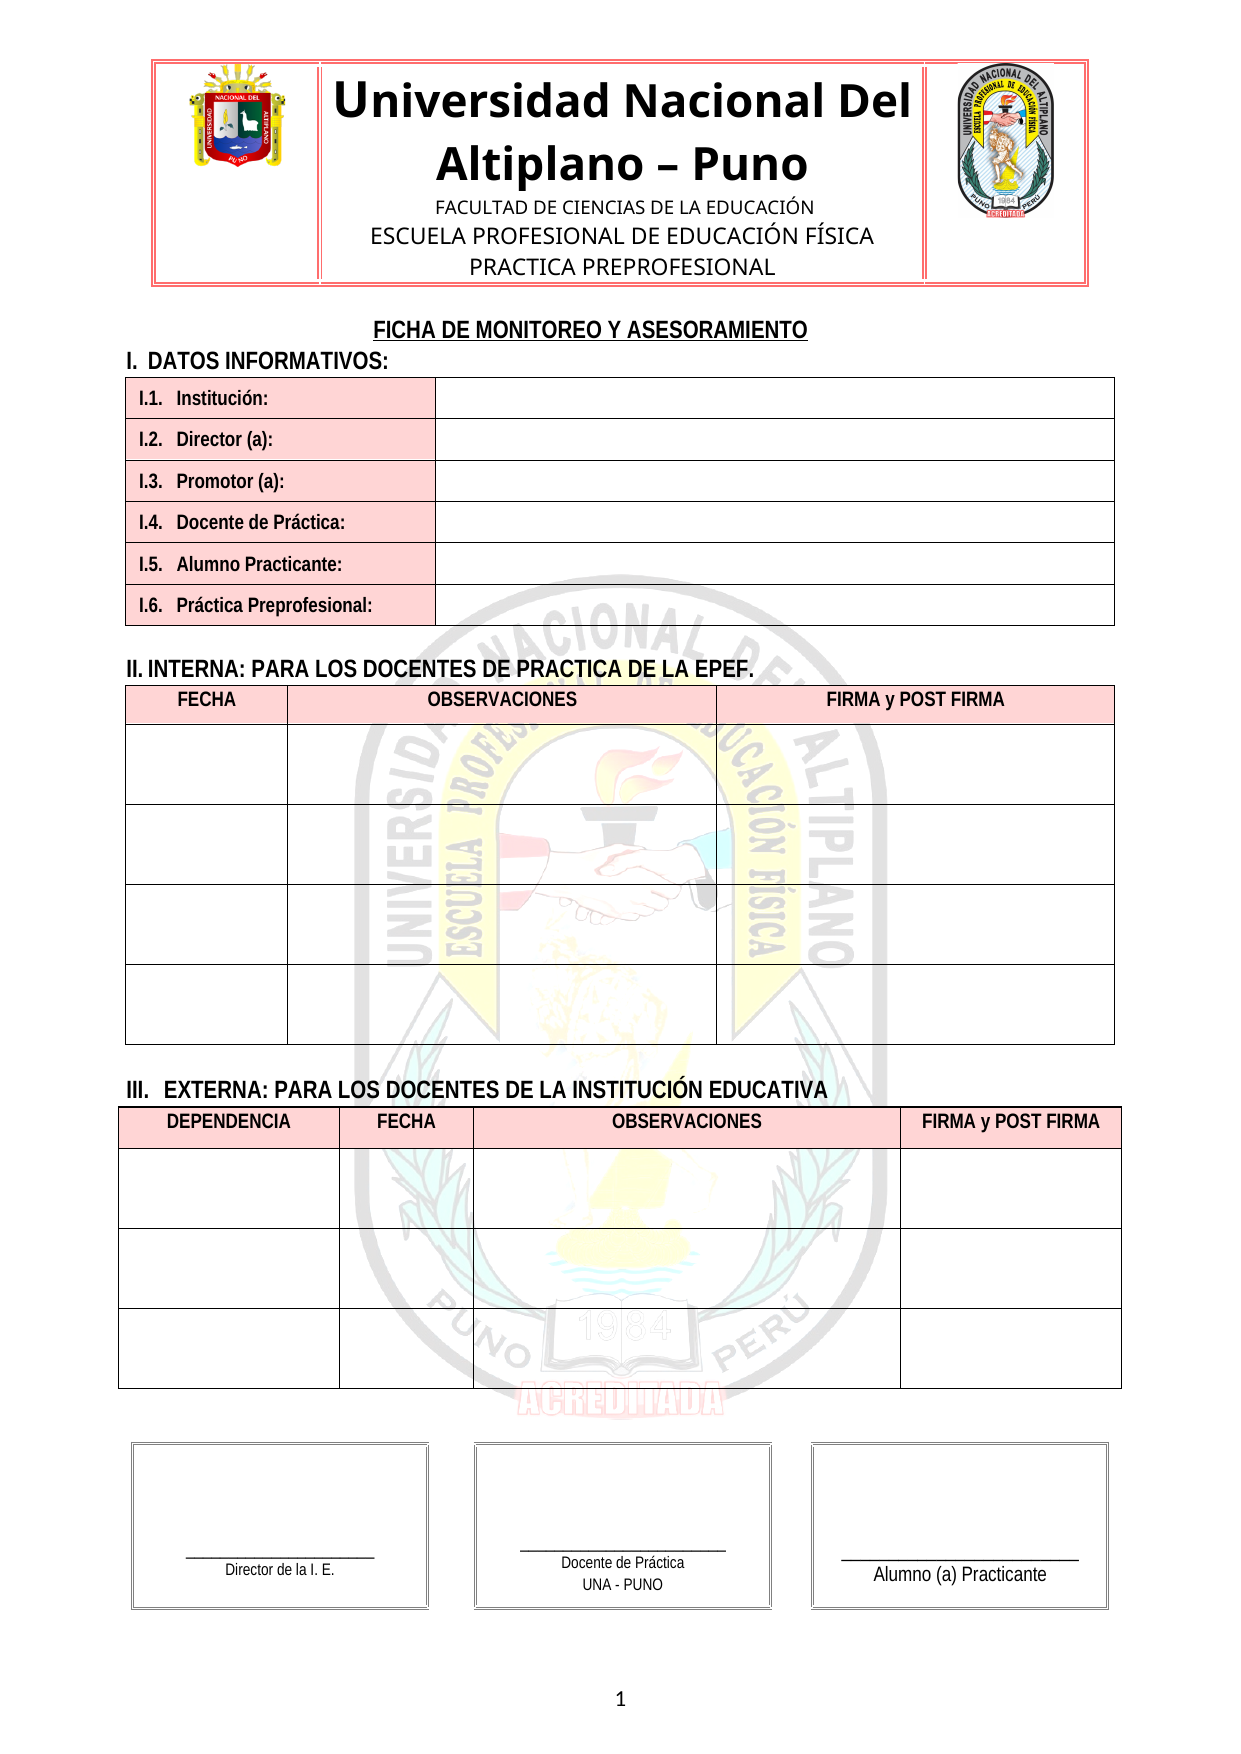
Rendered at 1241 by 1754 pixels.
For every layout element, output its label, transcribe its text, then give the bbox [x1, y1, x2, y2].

table_cell [288, 965, 716, 1043]
table_header ______________________ Director de la I. E. [134, 1445, 427, 1607]
table_cell [340, 1229, 473, 1308]
table_cell [126, 965, 287, 1043]
table_header Institución: [126, 378, 435, 418]
table_cell [901, 1229, 1121, 1308]
picture [189, 64, 286, 167]
text FICHA DE MONITOREO Y ASESORAMIENTO [89, 315, 1092, 344]
table_cell [717, 885, 1114, 963]
table_cell [126, 805, 287, 883]
table_cell [340, 1149, 473, 1228]
table_cell [474, 1149, 900, 1228]
table_cell [717, 725, 1114, 803]
table_header FIRMA y POST FIRMA [901, 1108, 1121, 1148]
table_cell [119, 1149, 339, 1228]
table_header [770, 1442, 812, 1607]
table_cell [436, 502, 1114, 542]
table_cell Docente de Práctica: [126, 502, 435, 542]
table_cell [119, 1229, 339, 1308]
table_cell [119, 1309, 339, 1388]
table_cell [288, 725, 716, 803]
table_header [436, 378, 1114, 418]
table_header ________________________ Docente de Práctica UNA - PUNO [475, 1445, 770, 1607]
table_cell [717, 805, 1114, 883]
table_cell Alumno Practicante: [126, 543, 435, 584]
list INTERNA: PARA LOS DOCENTES DE PRACTICA DE LA EPEF. [126, 654, 1092, 683]
table_cell [436, 543, 1114, 584]
table_header FECHA [126, 686, 287, 723]
table_cell [126, 725, 287, 803]
list EXTERNA: PARA LOS DOCENTES DE LA INSTITUCIÓN EDUCATIVA [126, 1076, 1092, 1104]
table_header DEPENDENCIA [119, 1108, 339, 1148]
table_cell Práctica Preprofesional: [126, 585, 435, 625]
table_cell [436, 585, 1114, 625]
table_cell [126, 885, 287, 963]
table_header FECHA [340, 1108, 473, 1148]
table_cell [901, 1149, 1121, 1228]
table_cell [288, 885, 716, 963]
table_header _________________________ Alumno (a) Practicante [813, 1445, 1106, 1607]
table_cell [436, 419, 1114, 459]
table_header OBSERVACIONES [288, 686, 716, 723]
table_header OBSERVACIONES [474, 1108, 900, 1148]
table_cell [474, 1229, 900, 1308]
list DATOS INFORMATIVOS: [126, 346, 1092, 374]
picture [957, 63, 1054, 218]
table_cell [717, 965, 1114, 1043]
table_cell Promotor (a): [126, 461, 435, 501]
table_cell Director (a): [126, 419, 435, 459]
table_cell [474, 1309, 900, 1388]
table_cell [288, 805, 716, 883]
table_cell [901, 1309, 1121, 1388]
table_header [428, 1442, 475, 1607]
table_header FIRMA y POST FIRMA [717, 686, 1114, 723]
table_cell [436, 461, 1114, 501]
table_cell [340, 1309, 473, 1388]
